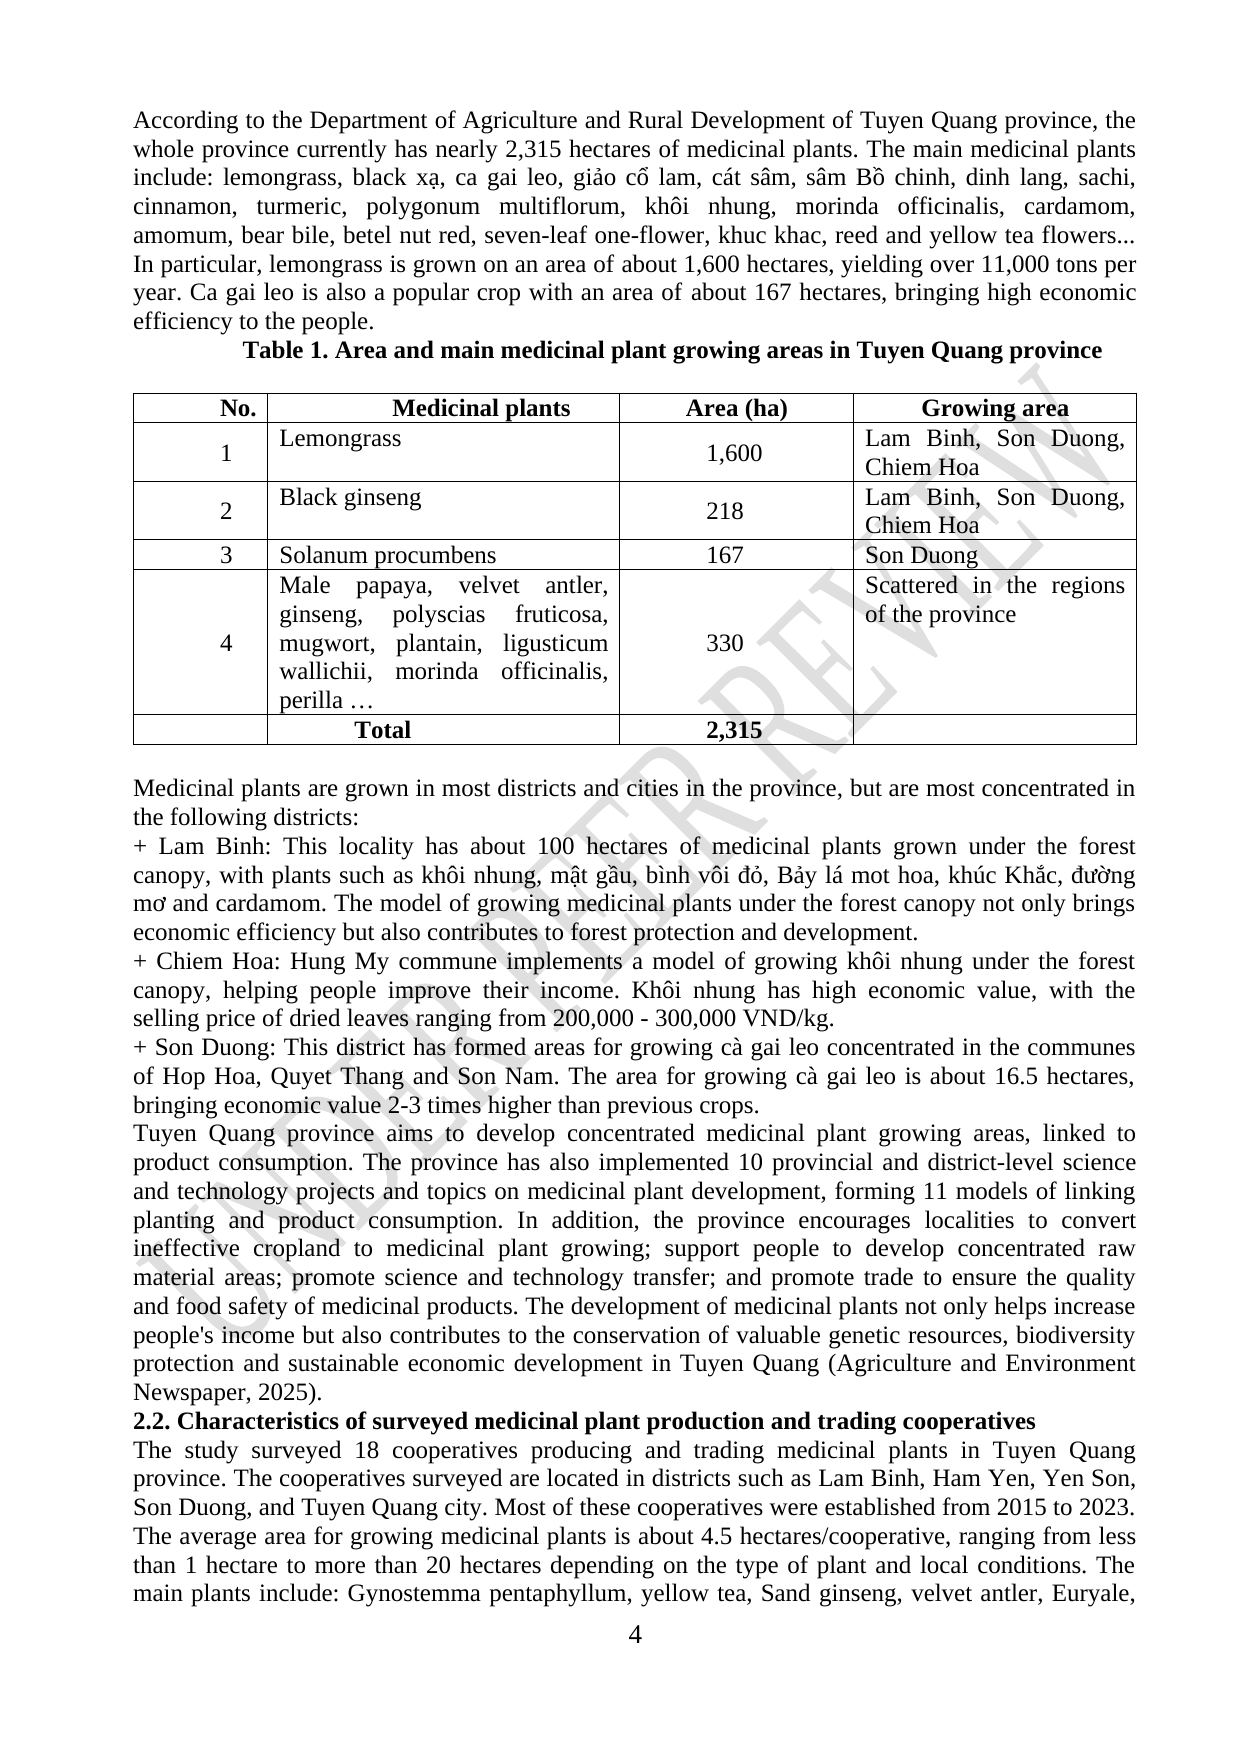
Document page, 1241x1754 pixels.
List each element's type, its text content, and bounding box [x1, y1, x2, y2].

table_cell Lam Binh, Son Duong, Chiem Hoa [854, 482, 1136, 539]
text Medicinal plants are grown in most districts and cities in the province, but are most concentrated in the following districts: [133, 773, 1137, 831]
text + Son Duong: This district has formed areas for growing cà gai leo concentrated in the communes of Hop Hoa, Quyet Thang and Son Nam. The area for growing cà gai leo is about 16.5 hectares, bringing economic value 2-3 times higher than previous crops. [133, 1032, 1137, 1118]
table_header Medicinal plants [268, 394, 619, 422]
table_cell 4 [134, 570, 267, 714]
table_cell 2 [134, 482, 267, 539]
table_cell Total [268, 715, 619, 744]
table_cell Lam Binh, Son Duong, Chiem Hoa [854, 423, 1136, 481]
table_cell Black ginseng [268, 482, 619, 539]
text 2.2. Characteristics of surveyed medicinal plant production and trading cooperatives [133, 1406, 1137, 1435]
table_cell [854, 715, 1136, 744]
table_cell Son Duong [854, 540, 1136, 569]
text Table 1. Area and main medicinal plant growing areas in Tuyen Quang province [133, 335, 1137, 364]
table_cell Male papaya, velvet antler, ginseng, polyscias fruticosa, mugwort, plantain, ligusticum wallichii, morinda officinalis, perilla … [268, 570, 619, 714]
text According to the Department of Agriculture and Rural Development of Tuyen Quang province, the whole province currently has nearly 2,315 hectares of medicinal plants. The main medicinal plants include: lemongrass, black xạ, ca gai leo, giảo cổ lam, cát sâm, sâm Bồ chinh, dinh lang, sachi, cinnamon, turmeric, polygonum multiflorum, khôi nhung, morinda officinalis, cardamom, amomum, bear bile, betel nut red, seven-leaf one-flower, khuc khac, reed and yellow tea flowers... In particular, lemongrass is grown on an area of ​​about 1,600 hectares, yielding over 11,000 tons per year. Ca gai leo is also a popular crop with an area of ​​about 167 hectares, bringing high economic efficiency to the people. [133, 105, 1137, 335]
table_cell [134, 715, 267, 744]
text + Chiem Hoa: Hung My commune implements a model of growing khôi nhung under the forest canopy, helping people improve their income. Khôi nhung has high economic value, with the selling price of dried leaves ranging from 200,000 - 300,000 VND/kg. [133, 946, 1137, 1032]
table_header Growing area [854, 394, 1136, 422]
table_cell Scattered in the regions of the province [854, 570, 1136, 714]
text + Lam Binh: This locality has about 100 hectares of medicinal plants grown under the forest canopy, with plants such as khôi nhung, mật gầu, bình vôi đỏ, Bảy lá mot hoa, khúc Khắc, đường mơ and cardamom. The model of growing medicinal plants under the forest canopy not only brings economic efficiency but also contributes to forest protection and development. [133, 831, 1137, 946]
table_cell 2,315 [620, 715, 853, 744]
table_header No. [134, 394, 267, 422]
table_header Area (ha) [620, 394, 853, 422]
table_cell 330 [620, 570, 853, 714]
table_cell 1,600 [620, 423, 853, 481]
table_cell 1 [134, 423, 267, 481]
text Tuyen Quang province aims to develop concentrated medicinal plant growing areas, linked to product consumption. The province has also implemented 10 provincial and district-level science and technology projects and topics on medicinal plant development, forming 11 models of linking planting and product consumption. In addition, the province encourages localities to convert ineffective cropland to medicinal plant growing; support people to develop concentrated raw material areas; promote science and technology transfer; and promote trade to ensure the quality and food safety of medicinal products. The development of medicinal plants not only helps increase people's income but also contributes to the conservation of valuable genetic resources, biodiversity protection and sustainable economic development in Tuyen Quang (Agriculture and Environment Newspaper, 2025). [133, 1118, 1137, 1406]
table_cell 218 [620, 482, 853, 539]
table_cell 3 [134, 540, 267, 569]
table_cell Lemongrass [268, 423, 619, 481]
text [133, 1435, 1137, 1607]
table_cell Solanum procumbens [268, 540, 619, 569]
table_cell 167 [620, 540, 853, 569]
